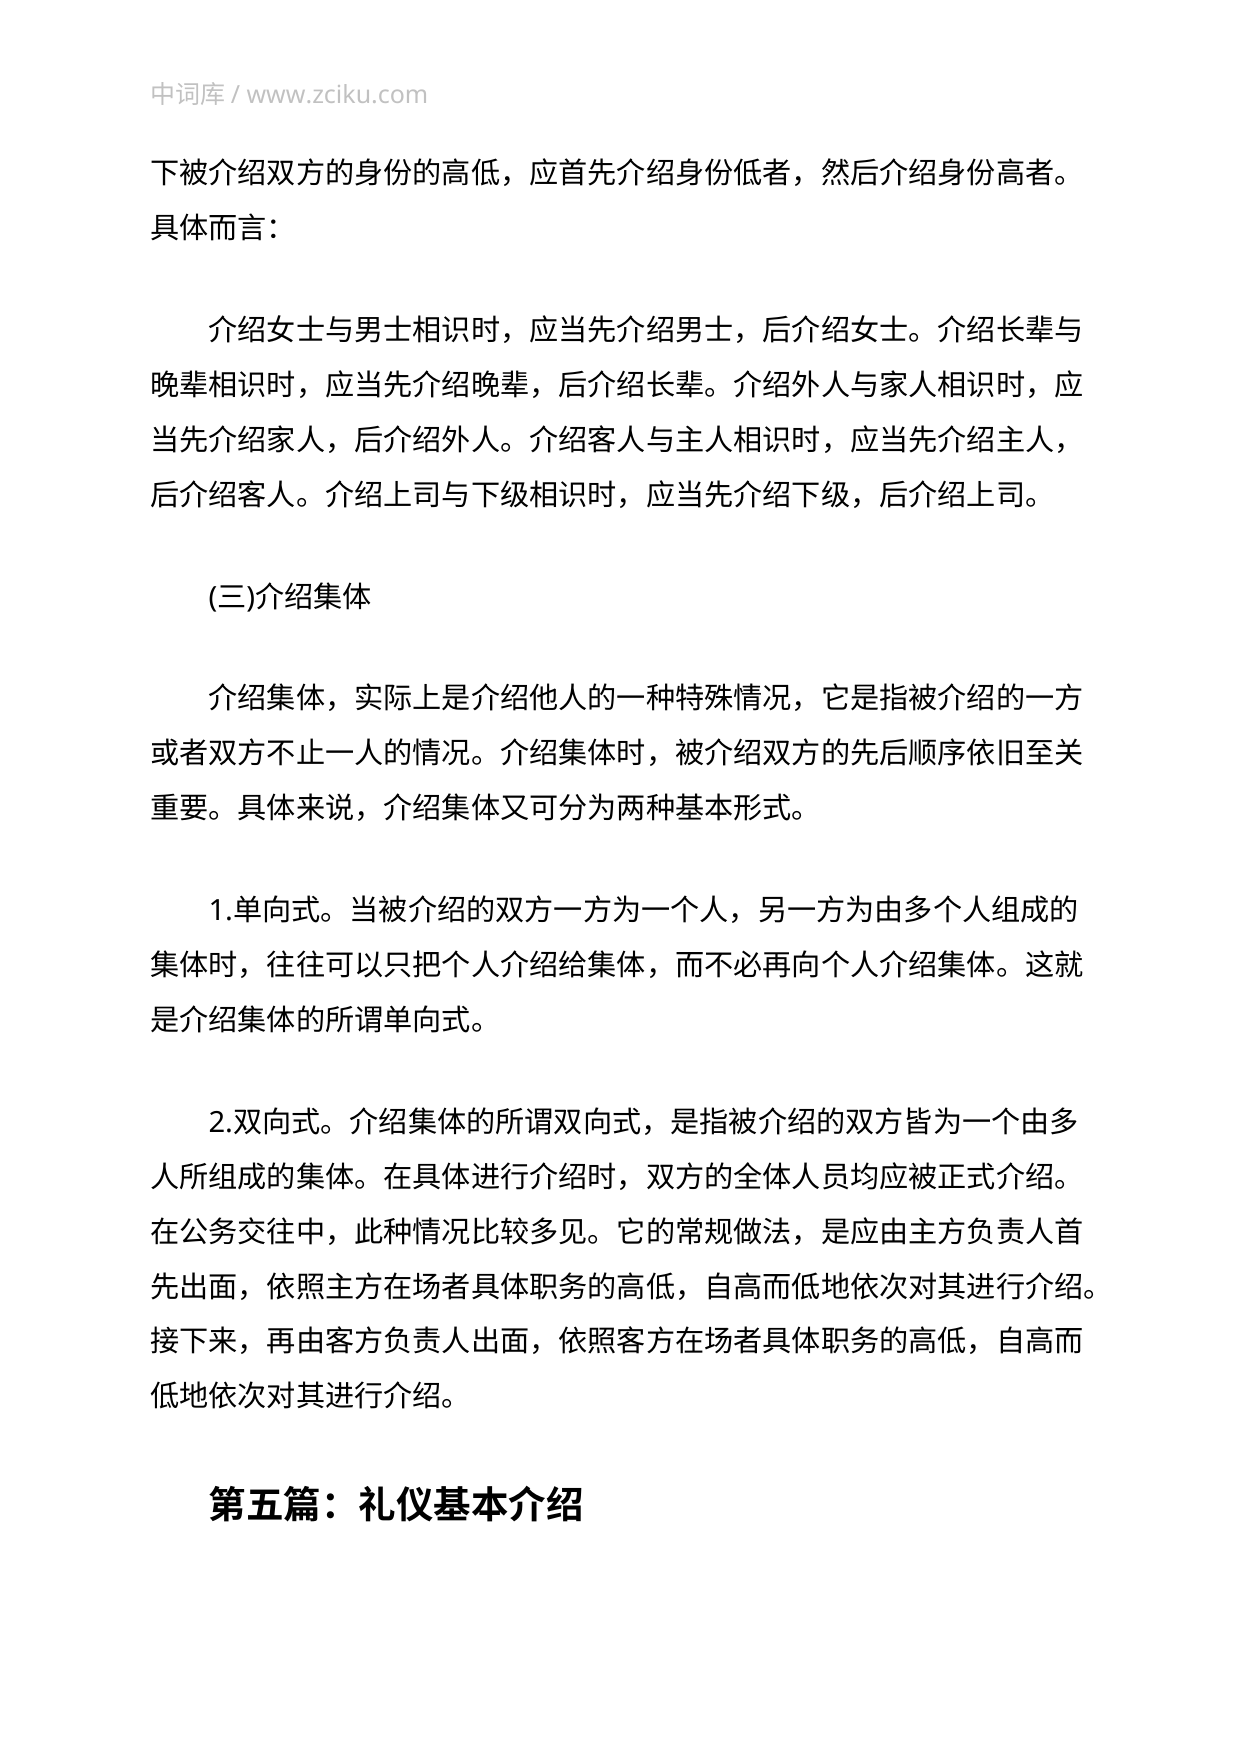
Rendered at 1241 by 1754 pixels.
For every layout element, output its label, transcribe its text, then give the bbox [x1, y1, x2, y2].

text 介绍女士与男士相识时，应当先介绍男士，后介绍女士。介绍长辈与晚辈相识时，应当先介绍晚辈，后介绍长辈。介绍外人与家人相识时，应当先介绍家人，后介绍外人。介绍客人与主人相识时，应当先介绍主人，后介绍客人。介绍上司与下级相识时，应当先介绍下级，后介绍上司。 [150, 307, 1090, 514]
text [150, 150, 1090, 247]
text 1.单向式。当被介绍的双方一方为一个人，另一方为由多个人组成的集体时，往往可以只把个人介绍给集体，而不必再向个人介绍集体。这就是介绍集体的所谓单向式。 [150, 887, 1090, 1039]
text (三)介绍集体 [150, 573, 1090, 616]
text 第五篇：礼仪基本介绍 [150, 1475, 1090, 1529]
text 介绍集体，实际上是介绍他人的一种特殊情况，它是指被介绍的一方或者双方不止一人的情况。介绍集体时，被介绍双方的先后顺序依旧至关重要。具体来说，介绍集体又可分为两种基本形式。 [150, 675, 1090, 827]
text 2.双向式。介绍集体的所谓双向式，是指被介绍的双方皆为一个由多人所组成的集体。在具体进行介绍时，双方的全体人员均应被正式介绍。在公务交往中，此种情况比较多见。它的常规做法，是应由主方负责人首先出面，依照主方在场者具体职务的高低，自高而低地依次对其进行介绍。接下来，再由客方负责人出面，依照客方在场者具体职务的高低，自高而低地依次对其进行介绍。 [150, 1098, 1090, 1415]
